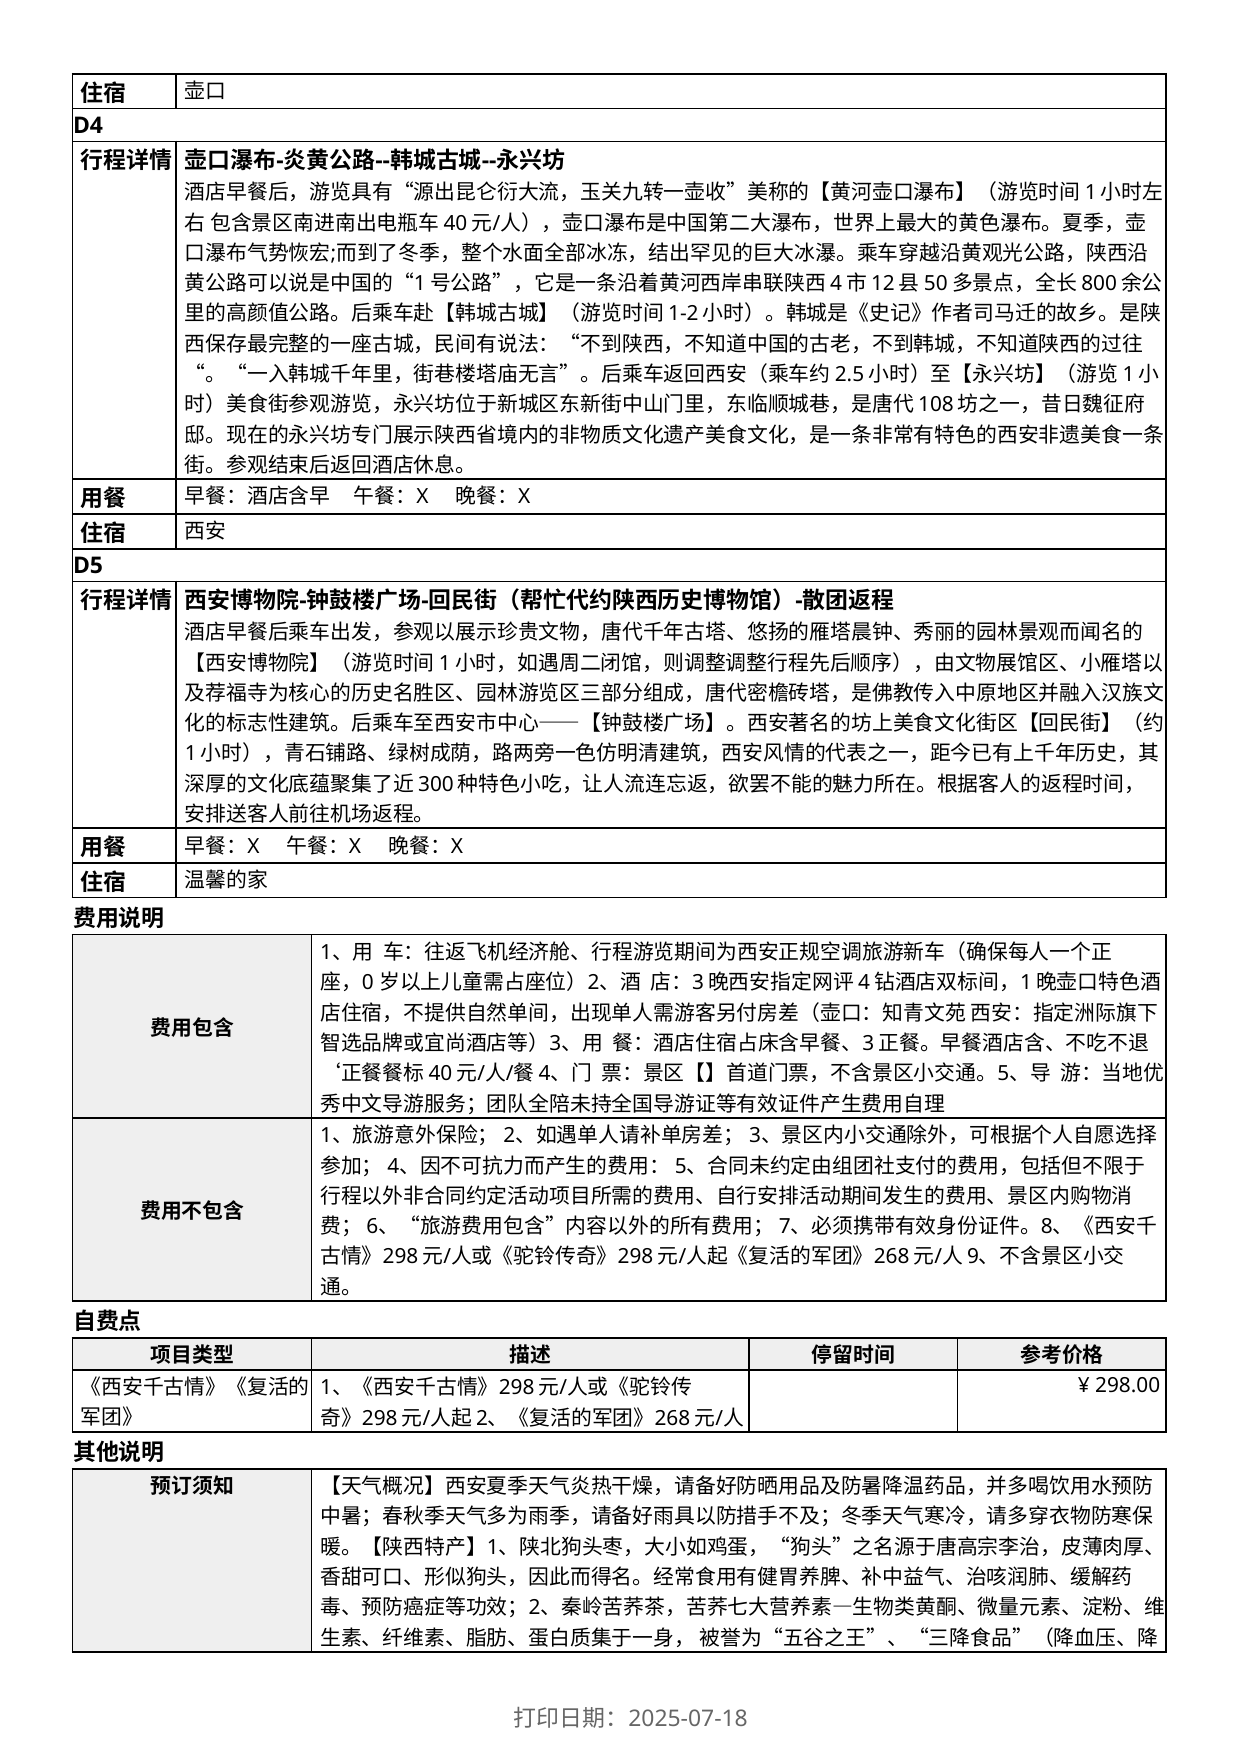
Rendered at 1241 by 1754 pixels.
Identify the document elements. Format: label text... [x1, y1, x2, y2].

table_cell [750, 1371, 957, 1431]
table_cell 住宿 [73, 864, 175, 897]
table_header 项目类型 [73, 1339, 311, 1369]
table_cell 西安博物院-钟鼓楼广场-回民街（帮忙代约陕西历史博物馆）-散团返程 酒店早餐后乘车出发，参观以展示珍贵文物，唐代千年古塔、悠扬的雁塔晨钟、秀丽的园林景观而闻名的【西安博物院】（游览时间1小时，如遇周二闭馆，则调整调整行程先后顺序），由文物展馆区、小雁塔以及荐福寺为核心的历史名胜区、园林游览区三部分组成，唐代密檐砖塔，是佛教传入中原地区并融入汉族文化的标志性建筑。后乘车至西安市中心——【钟鼓楼广场】。西安著名的坊上美食文化街区【回民街】（约1小时），青石铺路、绿树成荫，路两旁一色仿明清建筑，西安风情的代表之一，距今已有上千年历史，其深厚的文化底蕴聚集了近300种特色小吃，让人流连忘返，欲罢不能的魅力所在。根据客人的返程时间，安排送客人前往机场返程。 [177, 582, 1165, 827]
table_cell 用餐 [73, 829, 175, 862]
table_cell ¥ 298.00 [958, 1371, 1165, 1431]
table_cell 《西安千古情》《复活的军团》 [73, 1371, 311, 1431]
table_header 参考价格 [958, 1339, 1165, 1369]
table_header 费用包含 [73, 935, 311, 1117]
table_cell 早餐：酒店含早 午餐：X 晚餐：X [177, 480, 1165, 513]
table_cell D5 [73, 550, 1165, 581]
table_cell 用餐 [73, 480, 175, 513]
table_header 【天气概况】 [312, 1470, 1165, 1651]
table_cell 住宿 [73, 515, 175, 548]
table_cell 行程详情 [73, 142, 175, 478]
table_cell 住宿 [73, 75, 175, 108]
table_cell 壶口瀑布-炎黄公路--韩城古城--永兴坊 酒店早餐后，游览具有“源出昆仑衍大流，玉关九转一壶收”美称的【黄河壶口瀑布】（游览时间1小时左右 包含景区南进南出电瓶车40元/人），壶口瀑布是中国第二大瀑布，世界上最大的黄色瀑布。夏季，壶口瀑布气势恢宏;而到了冬季，整个水面全部冰冻，结出罕见的巨大冰瀑。乘车穿越沿黄观光公路，陕西沿黄公路可以说是中国的“1号公路”，它是一条沿着黄河西岸串联陕西4市12县50多景点，全长800余公里的高颜值公路。 [177, 142, 1165, 478]
table_cell 西安 [177, 515, 1165, 548]
text 费用说明 [73, 899, 1167, 933]
text 自费点 [73, 1303, 1167, 1336]
table_cell 1、《西安千古情》298元/人或《驼铃传奇》298元/人起 [312, 1371, 748, 1431]
table_header 1、用 车：往返飞机经济舱、行程游览期间为西安正规空调旅游新车（确保每人一个正座，0 岁以上儿童需占座位） [312, 935, 1165, 1117]
table_cell D4 [73, 109, 1165, 141]
table_cell 行程详情 [73, 582, 175, 827]
table_cell 费用不包含 [73, 1119, 311, 1300]
table_header 预订须知 [73, 1470, 311, 1651]
table_header 停留时间 [750, 1339, 957, 1369]
table_cell 温馨的家 [177, 864, 1165, 897]
table_cell 1、旅游意外保险； [312, 1119, 1165, 1300]
table_header 描述 [312, 1339, 748, 1369]
table_cell 壶口 [177, 75, 1165, 108]
text 其他说明 [73, 1434, 1167, 1467]
table_cell 早餐：X 午餐：X 晚餐：X [177, 829, 1165, 862]
